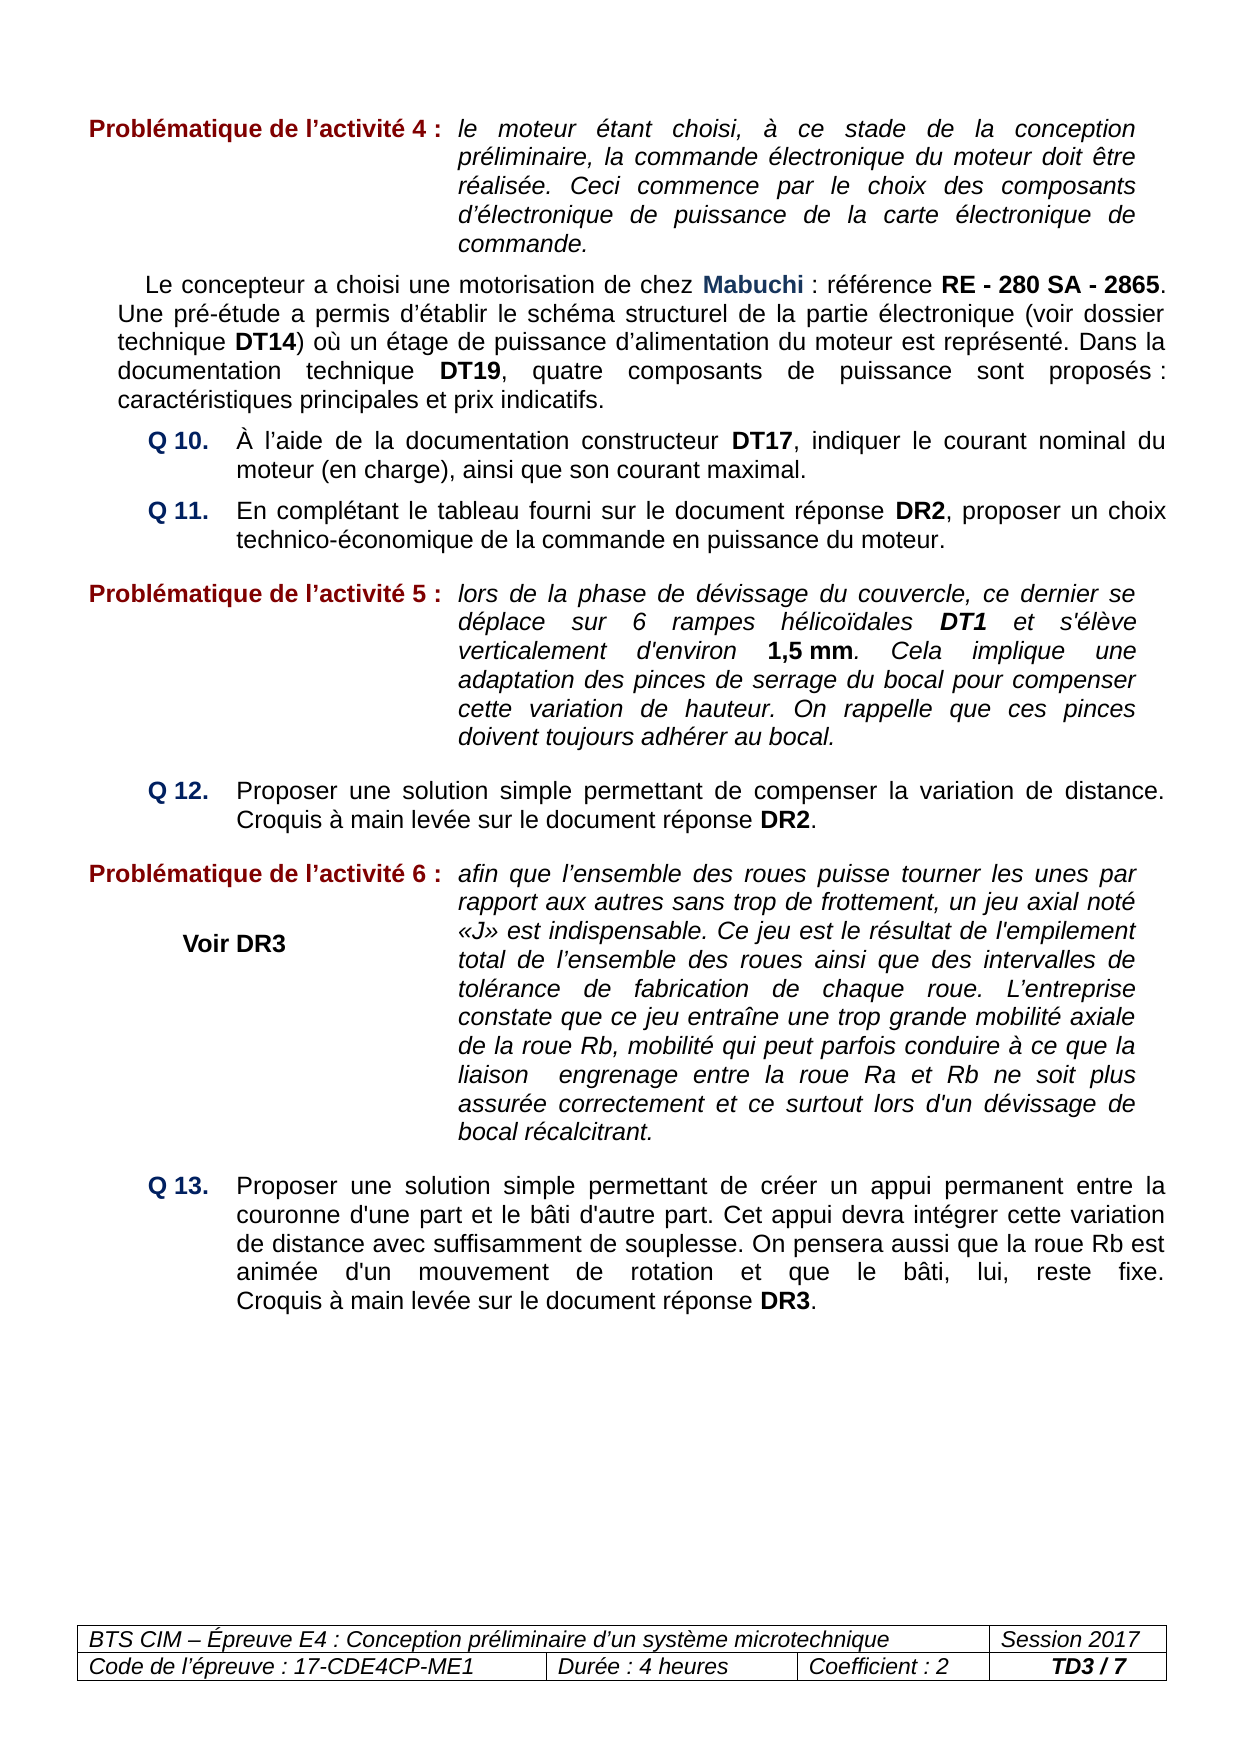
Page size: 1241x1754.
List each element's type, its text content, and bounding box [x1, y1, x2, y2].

text Proposer une solution simple permettant de créer un appui permanent entre la couronne d'une part et le bâti d'autre part. Cet appui devra intégrer cette variation de distance avec suffisamment de souplesse. On pensera aussi que la roue Rb est animée d'un mouvement de rotation et que le bâti, lui, reste fixe. Croquis à main levée sur le document réponse DR3. [148, 1171, 1167, 1315]
text Problématique de l’activité 6 : afin que l’ensemble des roues puisse tourner les unes par rapport aux autres sans trop de frottement, un jeu axial noté «J» est indispensable. Ce jeu est le résultat de l'empilement total de l’ensemble des roues ainsi que des intervalles de tolérance de fabrication de chaque roue. L’entreprise constate que ce jeu entraîne une trop grande mobilité axiale de la roue Rb, mobilité qui peut parfois conduire à ce que la liaison engrenage entre la roue Ra et Rb ne soit plus assurée correctement et ce surtout lors d'un dévissage de bocal récalcitrant. [89, 859, 1137, 1146]
text Le concepteur a choisi une motorisation de chez Mabuchi : référence RE - 280 SA - 2865. Une pré-étude a permis d’établir le schéma structurel de la partie électronique (voir dossier technique DT14) où un étage de puissance d’alimentation du moteur est représenté. Dans la documentation technique DT19, quatre composants de puissance sont proposés : caractéristiques principales et prix indicatifs. [117, 270, 1167, 414]
text Problématique de l’activité 4 : le moteur étant choisi, à ce stade de la conception préliminaire, la commande électronique du moteur doit être réalisée. Ceci commence par le choix des composants d’électronique de puissance de la carte électronique de commande. [89, 114, 1137, 257]
text À l’aide de la documentation constructeur DT17, indiquer le courant nominal du moteur (en charge), ainsi que son courant maximal. [148, 426, 1167, 484]
text Problématique de l’activité 5 : lors de la phase de dévissage du couvercle, ce dernier se déplace sur 6 rampes hélicoïdales DT1 et s'élève verticalement d'environ 1,5 mm. Cela implique une adaptation des pinces de serrage du bocal pour compenser cette variation de hauteur. On rappelle que ces pinces doivent toujours adhérer au bocal. [89, 579, 1137, 751]
text En complétant le tableau fourni sur le document réponse DR2, proposer un choix technico-économique de la commande en puissance du moteur. [148, 496, 1167, 554]
text Proposer une solution simple permettant de compenser la variation de distance. Croquis à main levée sur le document réponse DR2. [148, 776, 1167, 834]
